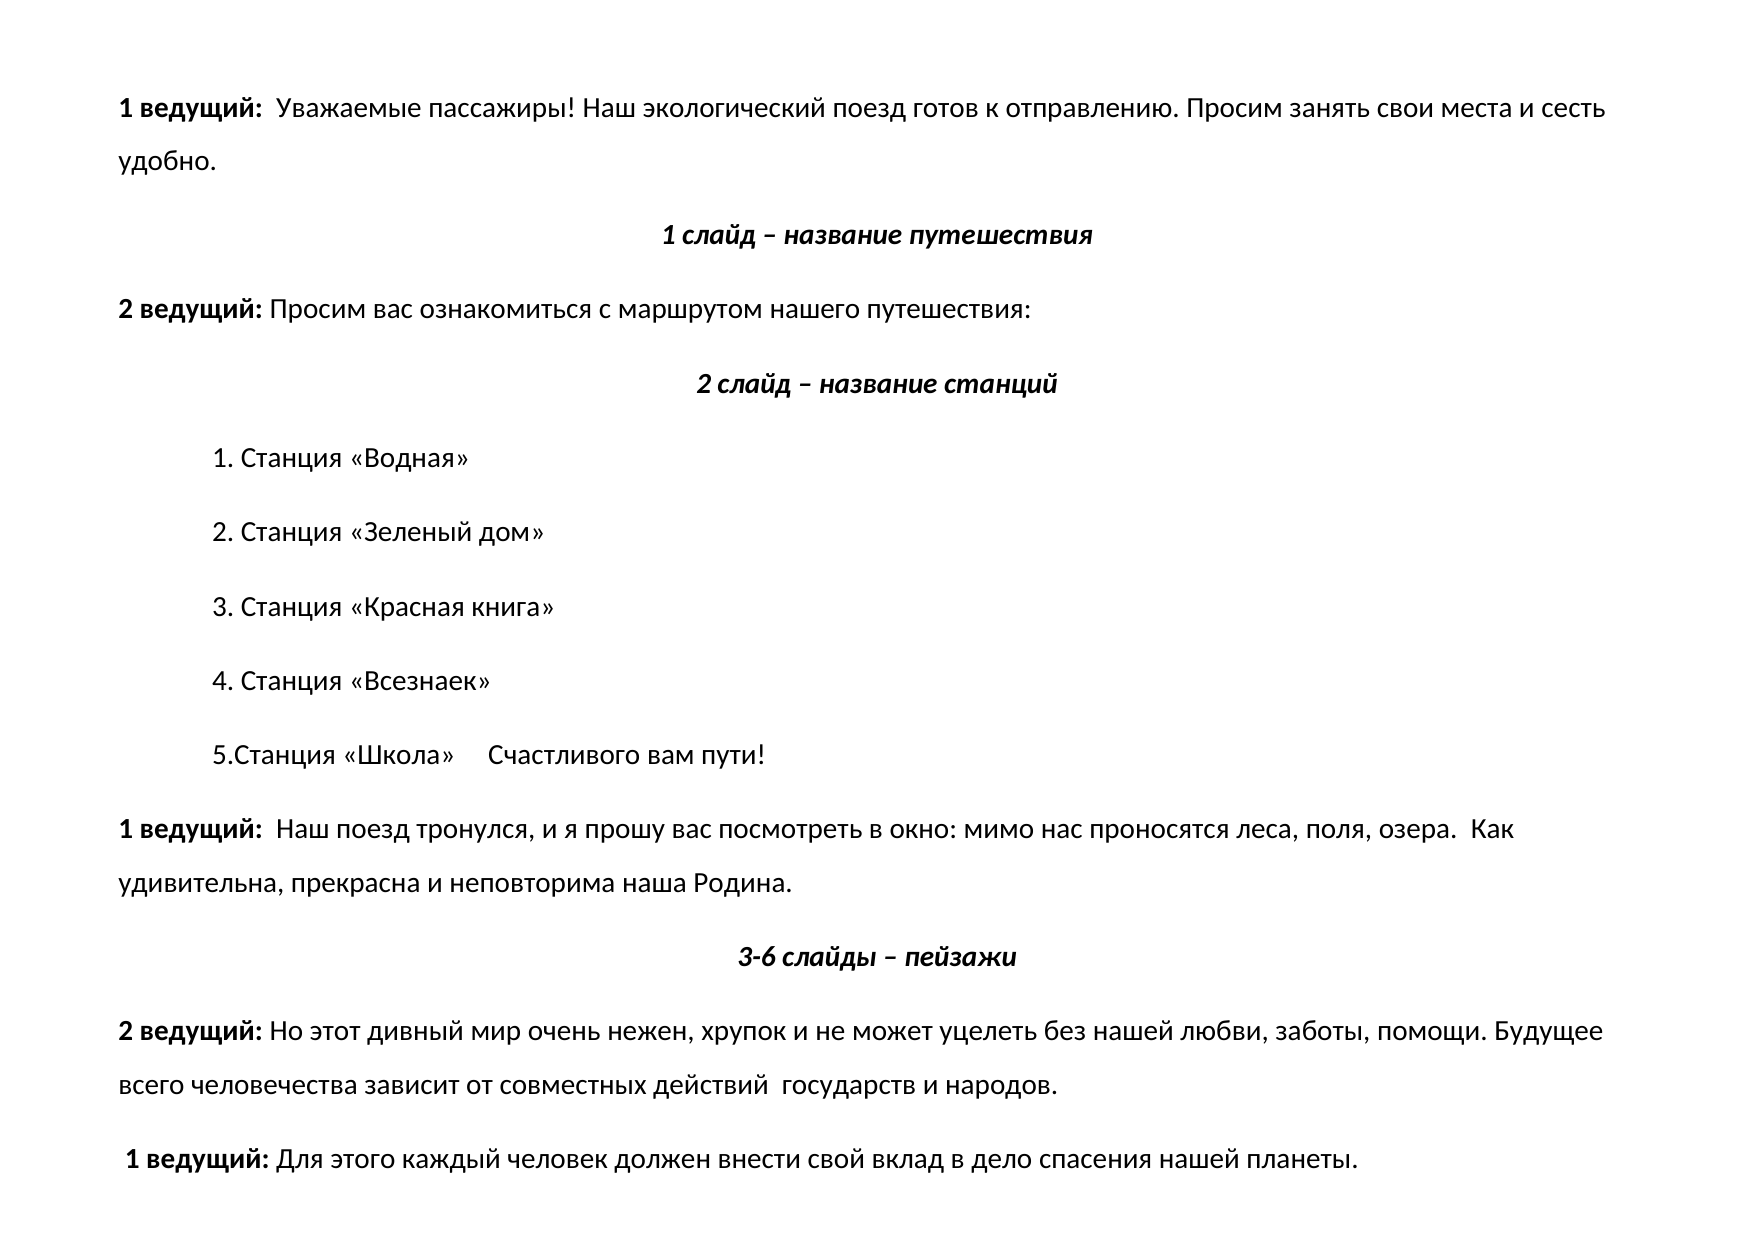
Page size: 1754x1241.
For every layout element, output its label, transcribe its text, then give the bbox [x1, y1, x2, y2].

text 1 ведущий: Наш поезд тронулся, и я прошу вас посмотреть в окно: мимо нас проносятся леса, поля, озера. Как удивительна, прекрасна и неповторима наша Родина. [118, 811, 1636, 899]
text 5.Станция «Школа» Счастливого вам пути! [118, 736, 1636, 772]
text 1 слайд – название путешествия [118, 216, 1636, 252]
text 1 ведущий: Для этого каждый человек должен внести свой вклад в дело спасения нашей планеты. [118, 1140, 1636, 1176]
text 1 ведущий: Уважаемые пассажиры! Наш экологический поезд готов к отправлению. Просим занять свои места и сесть удобно. [118, 89, 1636, 178]
text 3-6 слайды – пейзажи [118, 938, 1636, 974]
text 2 ведущий: Просим вас ознакомиться с маршрутом нашего путешествия: [118, 291, 1636, 326]
text 4. Станция «Всезнаек» [118, 662, 1636, 698]
text 2. Станция «Зеленый дом» [118, 513, 1636, 549]
text 2 ведущий: Но этот дивный мир очень нежен, хрупок и не может уцелеть без нашей любви, заботы, помощи. Будущее всего человечества зависит от совместных действий государств и народов. [118, 1012, 1636, 1102]
text 2 слайд – название станций [118, 365, 1636, 401]
text 1. Станция «Водная» [118, 439, 1636, 475]
text 3. Станция «Красная книга» [118, 588, 1636, 623]
